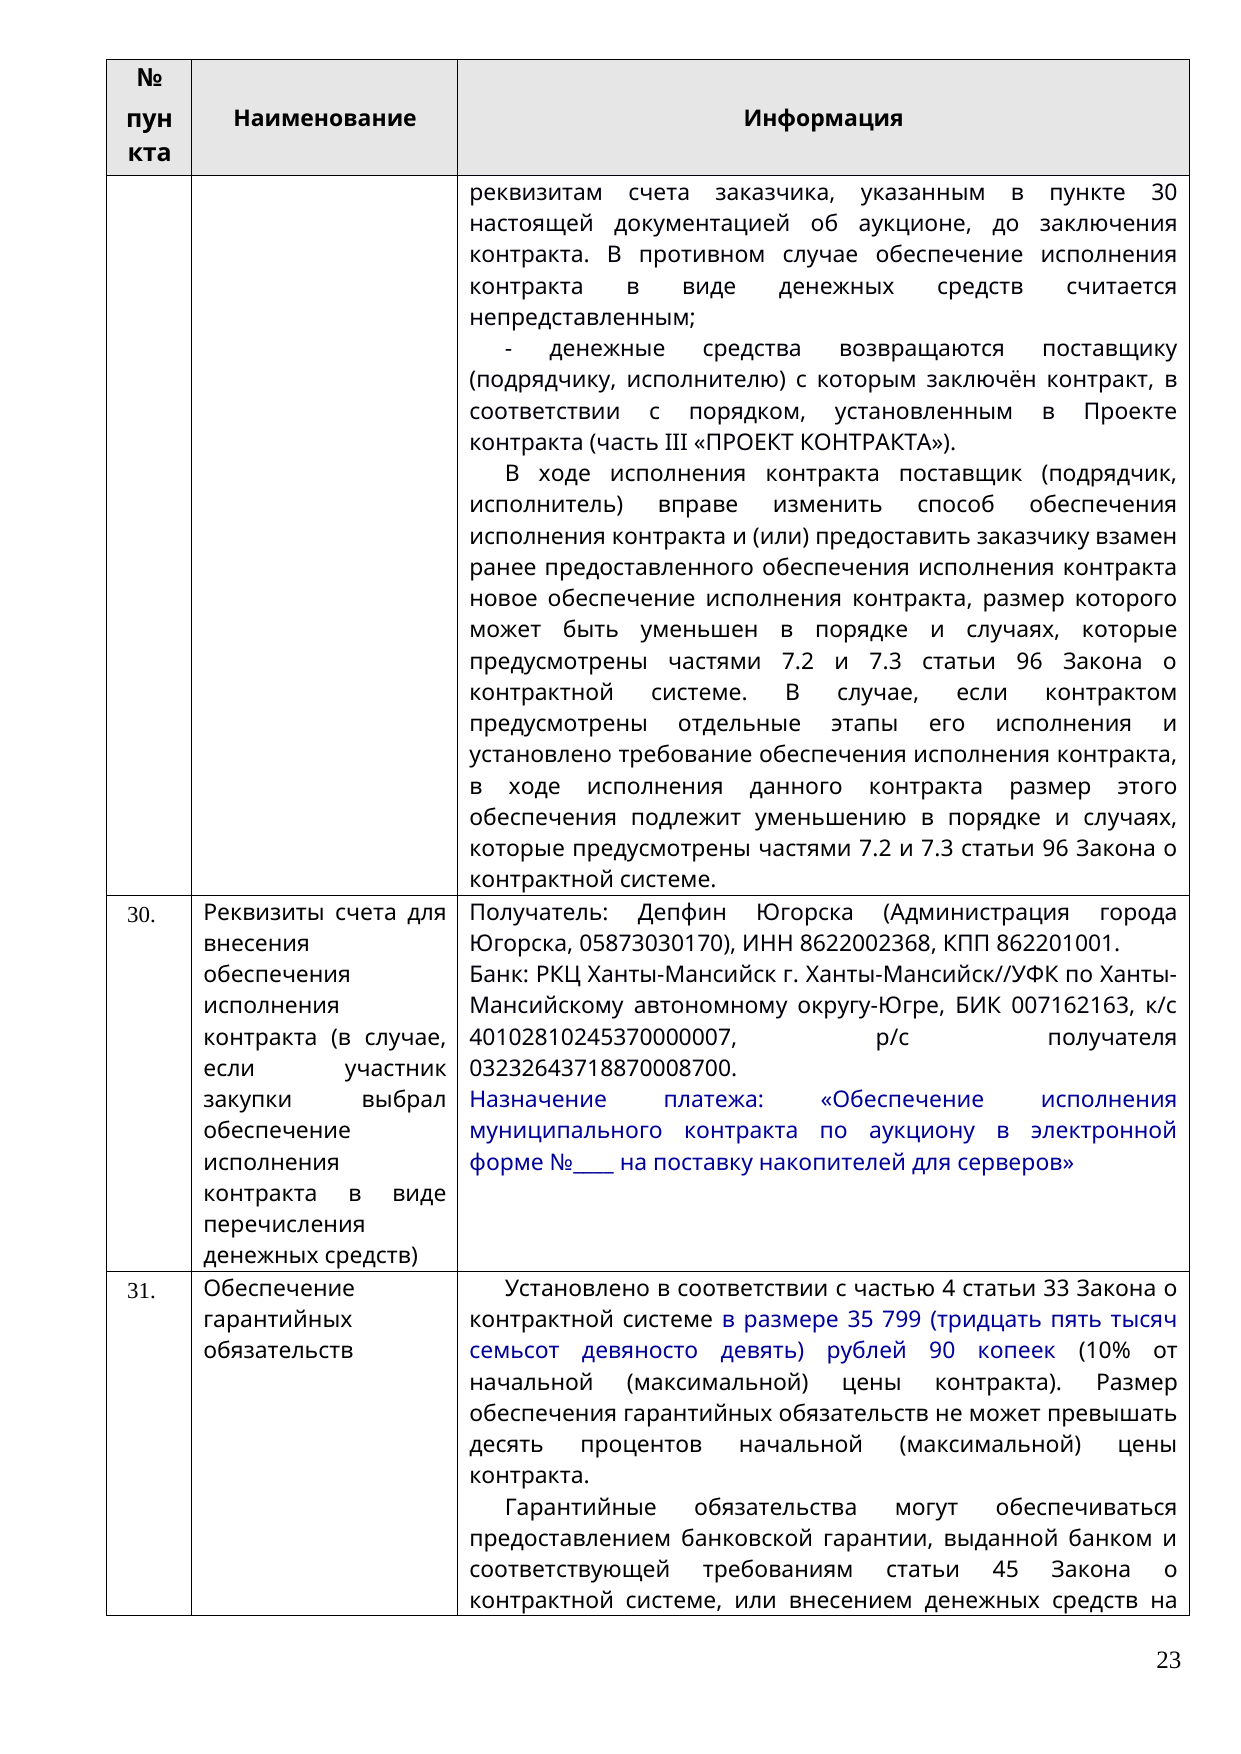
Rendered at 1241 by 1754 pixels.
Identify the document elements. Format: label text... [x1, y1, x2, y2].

table_header № пункта [107, 60, 191, 175]
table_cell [458, 176, 1189, 894]
table_cell [107, 1272, 191, 1615]
table_cell [107, 896, 191, 1271]
table_cell Получатель: Депфин Югорска (Администрация города Югорска, 05873030170), ИНН 8622002368, КПП 862201001. Банк: РКЦ Ханты-Мансийск г. Ханты-Мансийск//УФК по Ханты-Мансийскому автономному округу-Югре, БИК 007162163, к/с 40102810245370000007, р/с получателя 03232643718870008700. Назначение платежа: «Обеспечение исполнения муниципального контракта по аукциону в электронной форме №____ на поставку накопителей для серверов» [458, 896, 1189, 1271]
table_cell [192, 176, 457, 894]
table_header Информация [458, 60, 1189, 175]
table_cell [458, 1272, 1189, 1615]
table_header Наименование [192, 60, 457, 175]
table_cell Обеспечение гарантийных обязательств [192, 1272, 457, 1615]
table_cell Реквизиты счета для внесения обеспечения исполнения контракта (в случае, если участник закупки выбрал обеспечение исполнения контракта в виде перечисления денежных средств) [192, 896, 457, 1271]
table_cell [107, 176, 191, 894]
